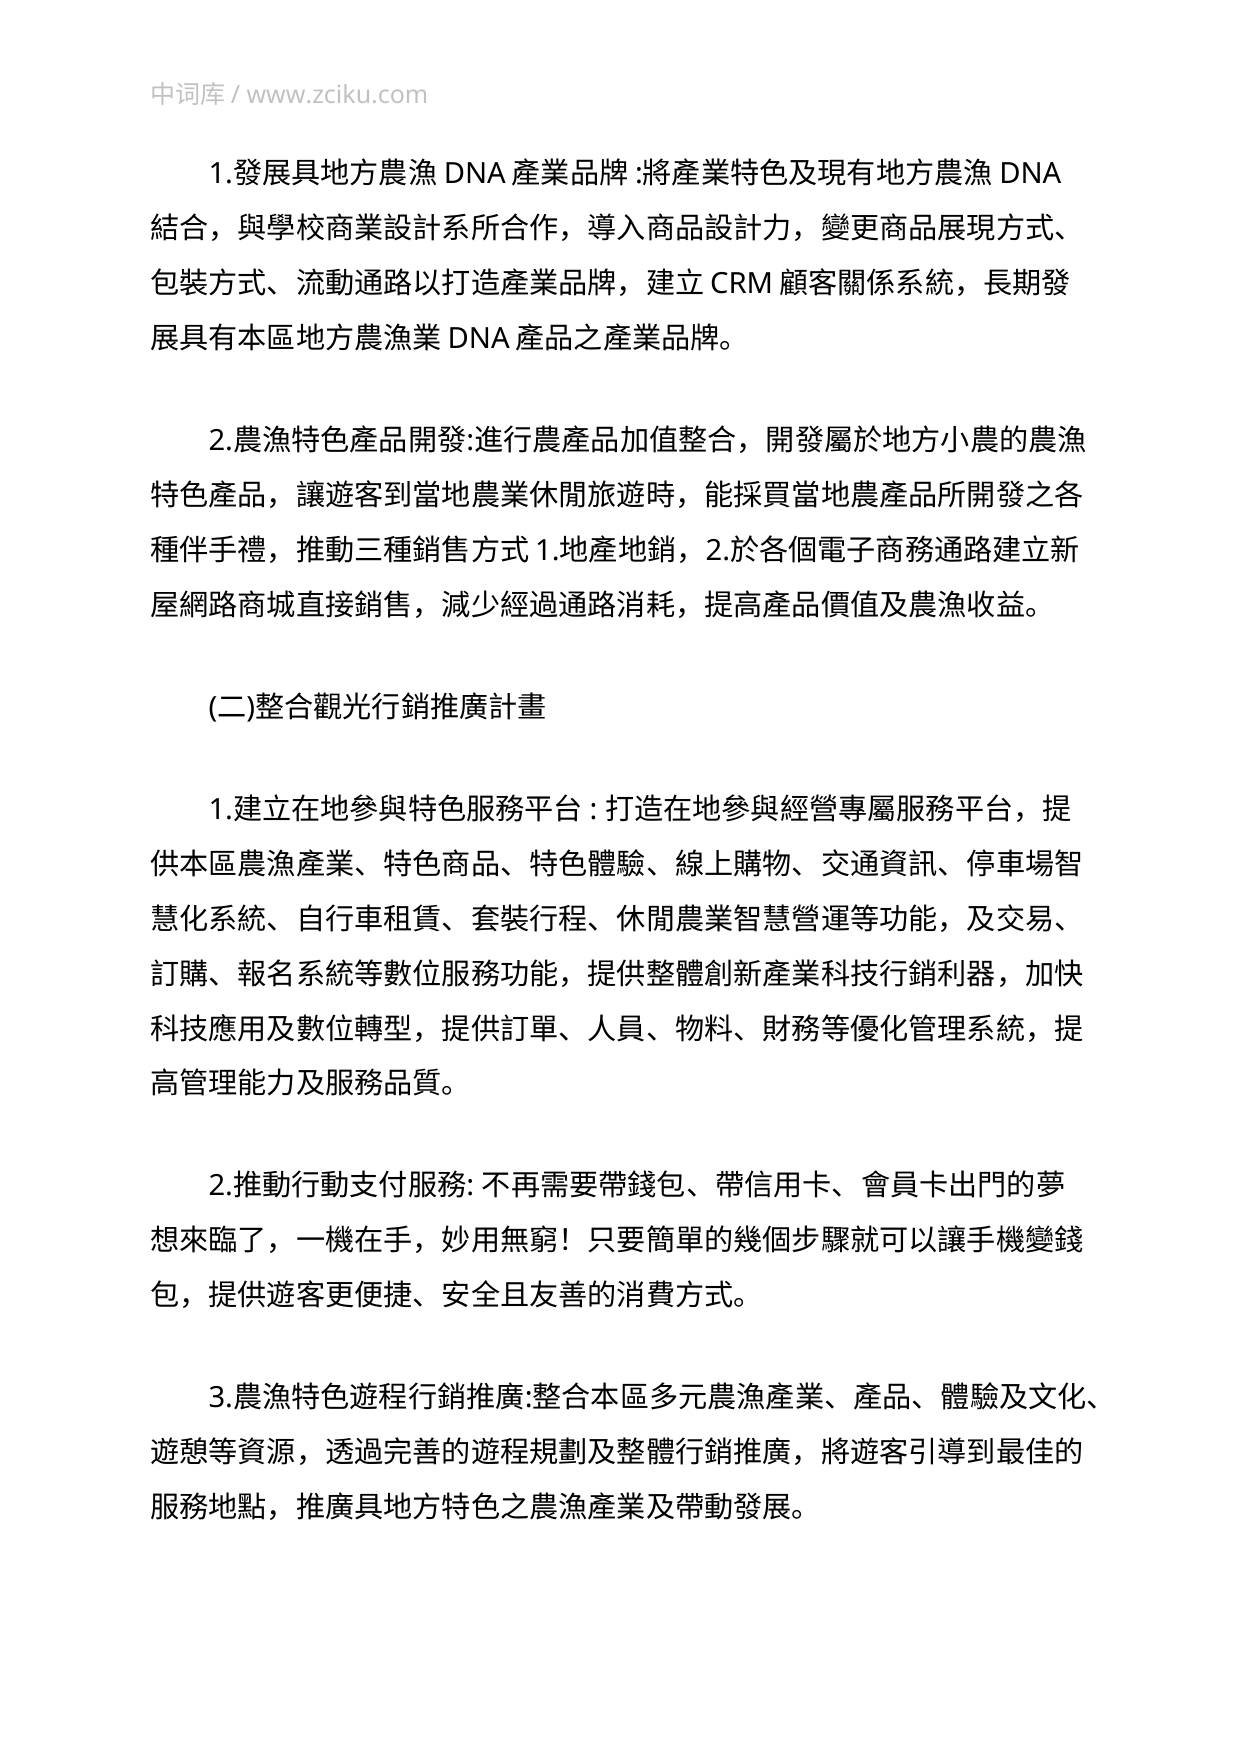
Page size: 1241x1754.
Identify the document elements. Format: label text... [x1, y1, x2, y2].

text 2.推動行動支付服務: 不再需要帶錢包、帶信用卡、會員卡出門的夢想來臨了，一機在手，妙用無窮！只要簡單的幾個步驟就可以讓手機變錢包，提供遊客更便捷、安全且友善的消費方式。 [150, 1162, 1090, 1314]
text 1.建立在地參與特色服務平台 : 打造在地參與經營專屬服務平台，提供本區農漁產業、特色商品、特色體驗、線上購物、交通資訊、停車場智慧化系統、自行車租賃、套裝行程、休閒農業智慧營運等功能，及交易、訂購、報名系統等數位服務功能，提供整體創新產業科技行銷利器，加快科技應用及數位轉型，提供訂單、人員、物料、財務等優化管理系統，提高管理能力及服務品質。 [150, 786, 1090, 1102]
text 2.農漁特色產品開發:進行農產品加值整合，開發屬於地方小農的農漁特色產品，讓遊客到當地農業休閒旅遊時，能採買當地農產品所開發之各種伴手禮，推動三種銷售方式1.地產地銷，2.於各個電子商務通路建立新屋網路商城直接銷售，減少經過通路消耗，提高產品價值及農漁收益。 [150, 417, 1090, 624]
text (二)整合觀光行銷推廣計畫 [150, 683, 1090, 726]
text 3.農漁特色遊程行銷推廣:整合本區多元農漁產業、產品、體驗及文化、遊憩等資源，透過完善的遊程規劃及整體行銷推廣，將遊客引導到最佳的服務地點，推廣具地方特色之農漁產業及帶動發展。 [150, 1373, 1090, 1526]
text 1.發展具地方農漁 DNA產業品牌 :將產業特色及現有地方農漁 DNA結合，與學校商業設計系所合作，導入商品設計力，變更商品展現方式、包裝方式、流動通路以打造產業品牌，建立CRM顧客關係系統，長期發展具有本區地方農漁業DNA產品之產業品牌。 [150, 150, 1090, 357]
